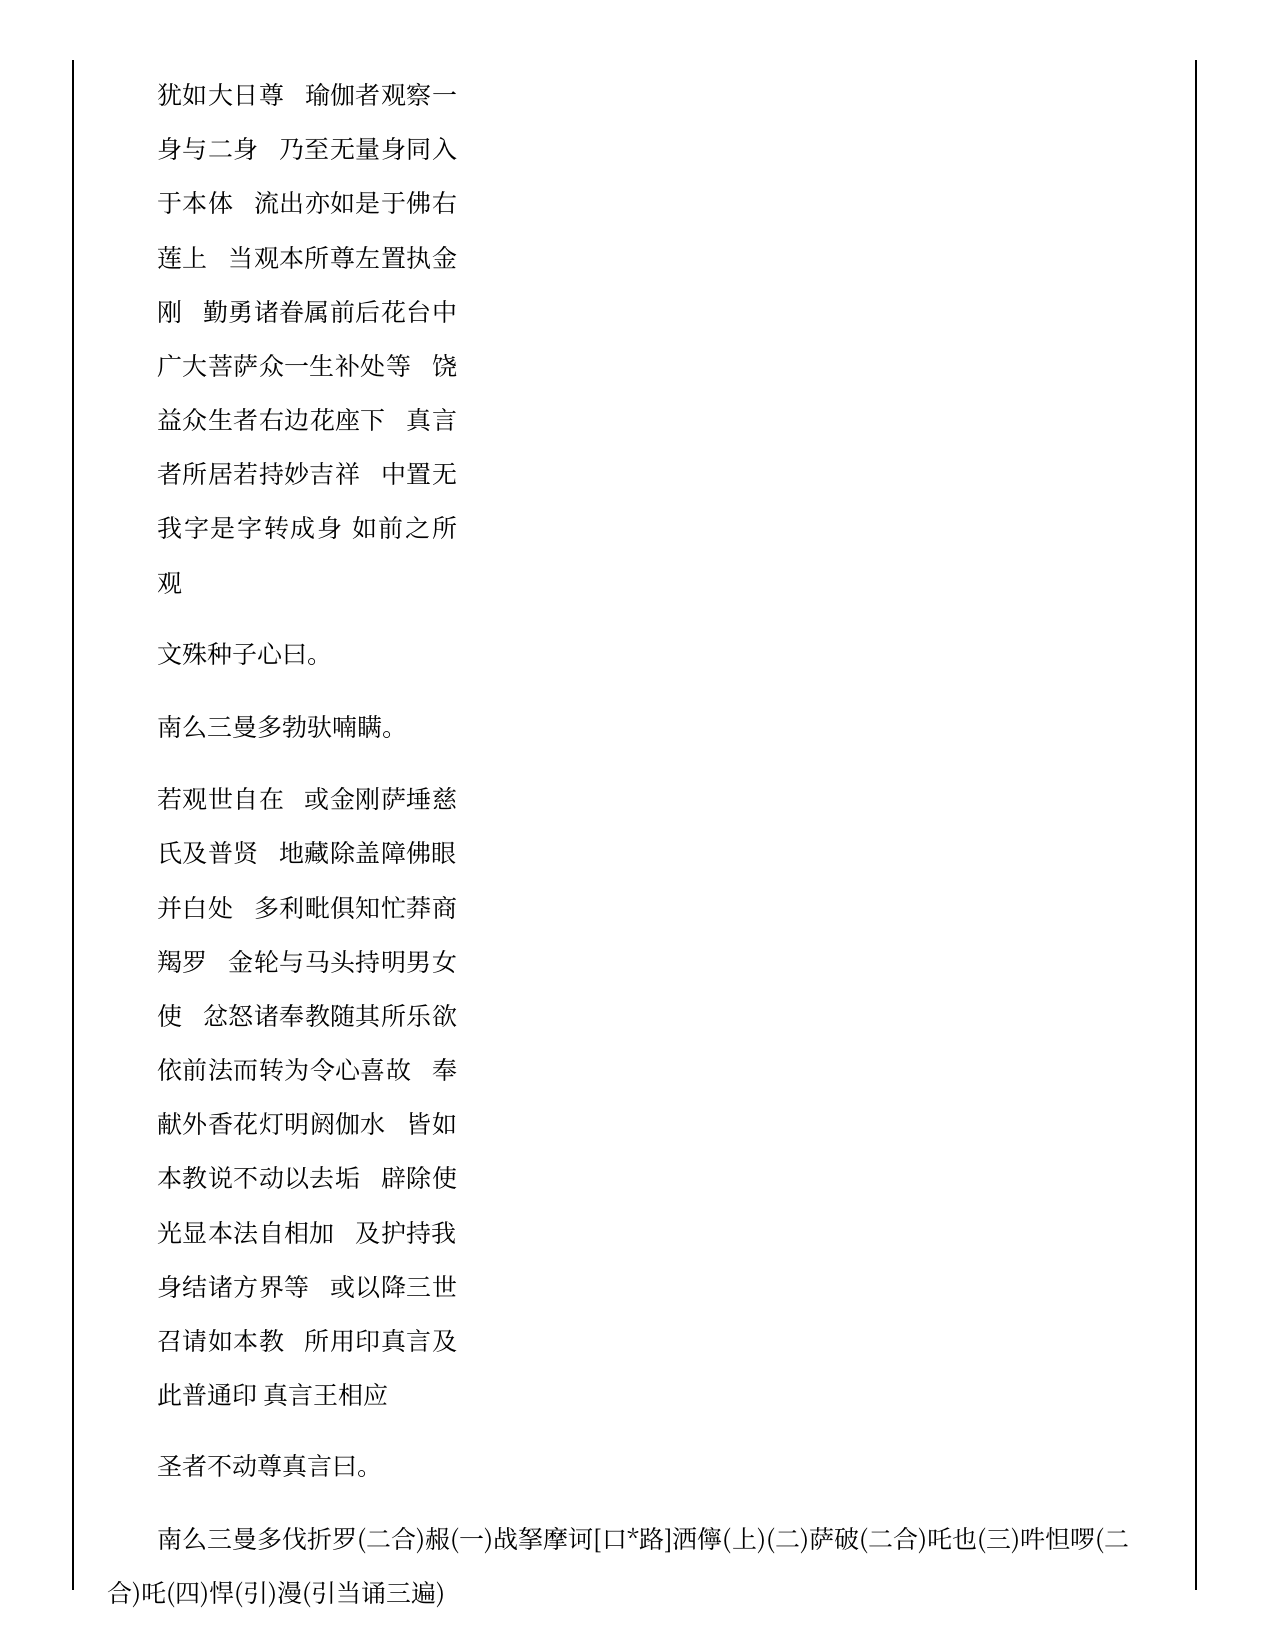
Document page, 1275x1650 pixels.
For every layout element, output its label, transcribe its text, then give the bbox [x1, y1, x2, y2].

text 南么三曼多勃驮喃瞒。 [157, 707, 1195, 743]
text 若观世自在 或金刚萨埵慈氏及普贤 地藏除盖障佛眼并白处 多利毗俱知忙莽商羯罗 金轮与马头持明男女使 忿怒诸奉教随其所乐欲 依前法而转为令心喜故 奉献外香花灯明阏伽水 皆如本教说不动以去垢 辟除使光显本法自相加 及护持我身结诸方界等 或以降三世召请如本教 所用印真言及此普通印 真言王相应 [157, 780, 458, 1412]
text 犹如大日尊 瑜伽者观察一身与二身 乃至无量身同入于本体 流出亦如是于佛右莲上 当观本所尊左置执金刚 勤勇诸眷属前后花台中 广大菩萨众一生补处等 饶益众生者右边花座下 真言者所居若持妙吉祥 中置无我字是字转成身 如前之所观 [157, 76, 458, 599]
text 文殊种子心曰。 [157, 634, 1195, 670]
text 南么三曼多伐折罗(二合)赧(一)战拏摩诃[口*路]洒儜(上)(二)萨破(二合)吒也(三)吽怛啰(二合)吒(四)悍(引)漫(引当诵三遍) [107, 1520, 1159, 1610]
text 圣者不动尊真言曰。 [157, 1447, 1195, 1483]
